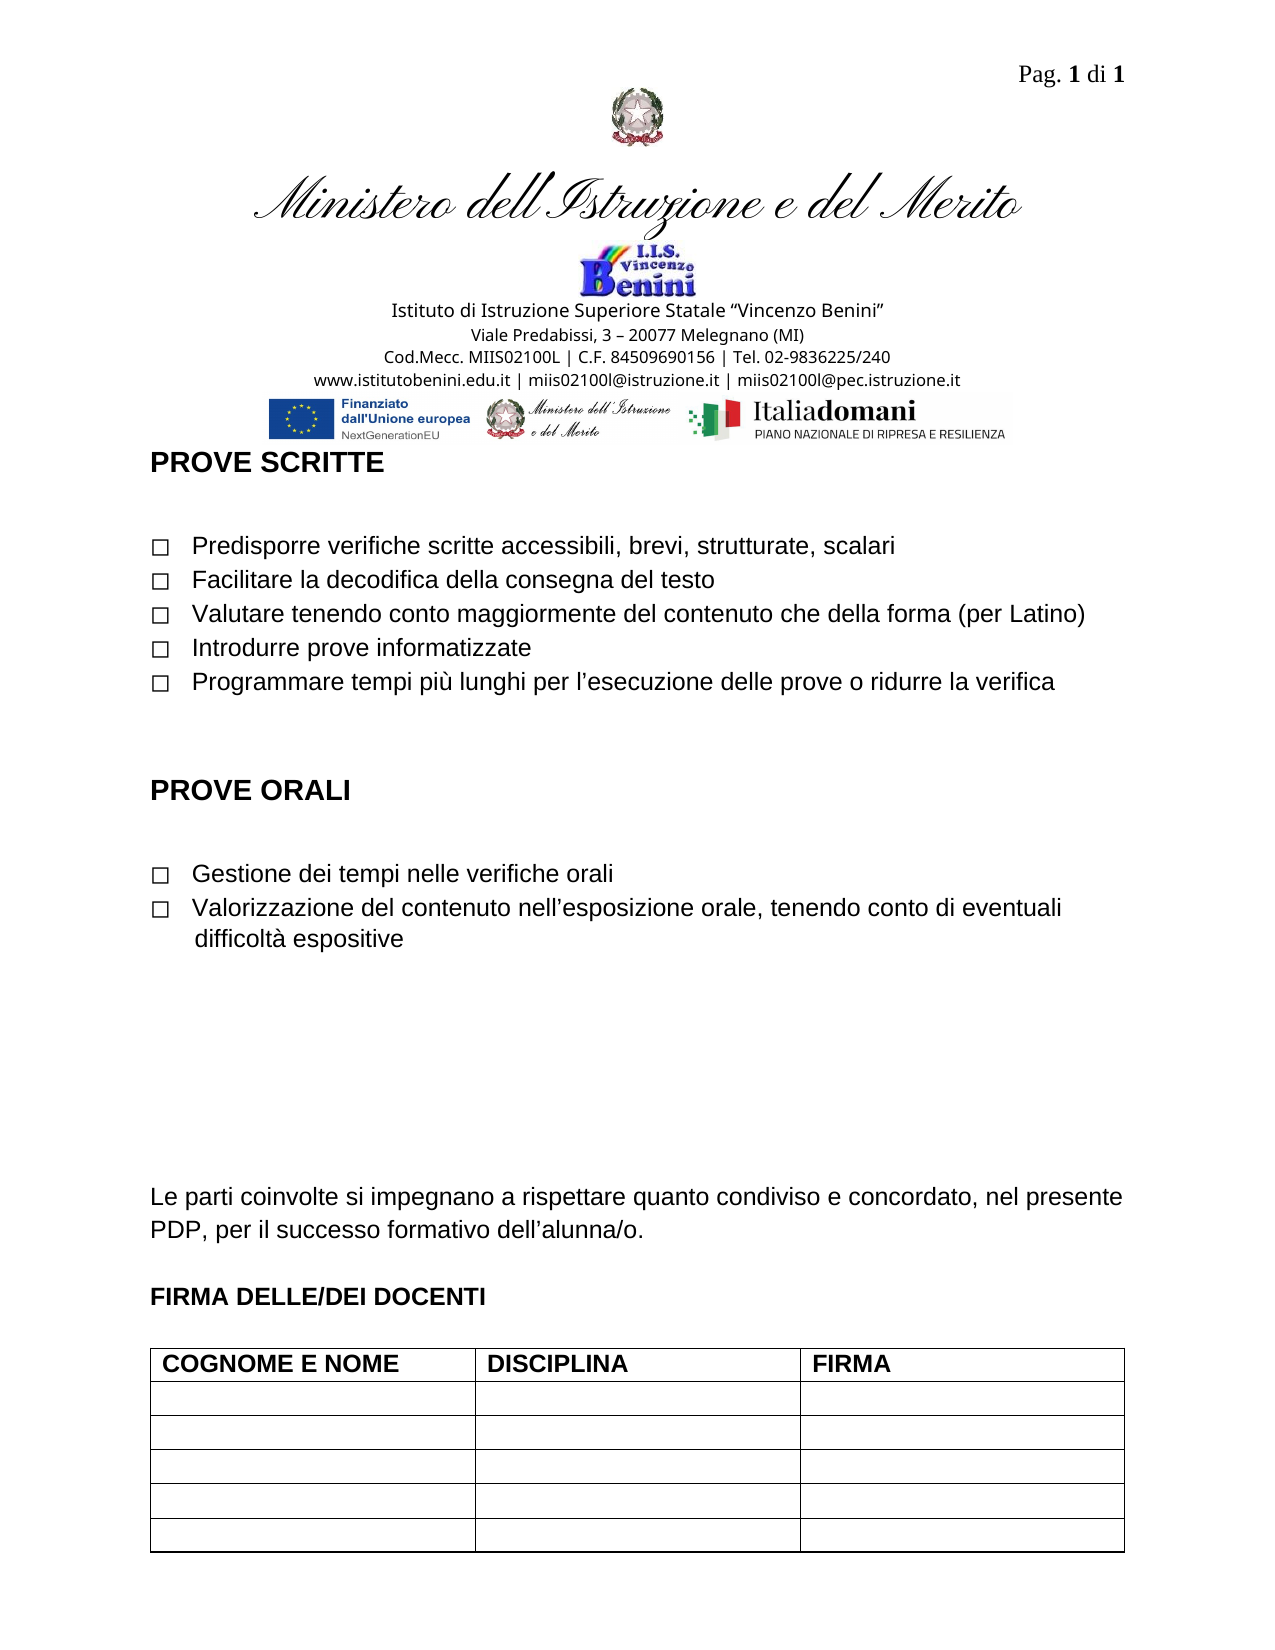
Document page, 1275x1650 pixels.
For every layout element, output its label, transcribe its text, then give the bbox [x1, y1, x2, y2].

picture [578, 240, 697, 298]
text ◻ Gestione dei tempi nelle verifiche orali [150, 856, 1125, 889]
table_cell [476, 1450, 800, 1483]
table_cell [801, 1416, 1124, 1449]
text ◻ Facilitare la decodifica della consegna del testo [150, 561, 1125, 595]
text ◻ Introdurre prove informatizzate [150, 629, 1125, 663]
text PROVE ORALI [150, 773, 1125, 806]
table_cell [801, 1382, 1124, 1415]
table_cell [476, 1382, 800, 1415]
text Le parti coinvolte si impegnano a rispettare quanto condiviso e concordato, nel presente PDP, per il successo formativo dell’alunna/o. [150, 1182, 1125, 1244]
text ◻ Predisporre verifiche scritte accessibili, brevi, strutturate, scalari [150, 527, 1125, 561]
table_cell [151, 1416, 475, 1449]
table_cell [476, 1519, 800, 1551]
table_cell [151, 1450, 475, 1483]
table_header FIRMA [801, 1349, 1124, 1381]
text ◻ Programmare tempi più lunghi per l’esecuzione delle prove o ridurre la verifica [150, 663, 1125, 698]
table_cell [151, 1382, 475, 1415]
table_header COGNOME E NOME [151, 1349, 475, 1381]
table_cell [476, 1484, 800, 1517]
picture [611, 87, 664, 147]
text ◻ Valutare tenendo conto maggiormente del contenuto che della forma (per Latino) [150, 595, 1125, 629]
table_cell [801, 1484, 1124, 1517]
table_header DISCIPLINA [476, 1349, 800, 1381]
text PROVE SCRITTE [150, 444, 1125, 478]
table_cell [151, 1519, 475, 1551]
table_cell [476, 1416, 800, 1449]
table_cell [151, 1484, 475, 1517]
table_cell [801, 1450, 1124, 1483]
text FIRMA DELLE/DEI DOCENTI [150, 1281, 1125, 1310]
text ◻ Valorizzazione del contenuto nell’esposizione orale, tenendo conto di eventuali difficoltà espositive [150, 889, 1125, 952]
picture [262, 391, 1013, 445]
table_cell [801, 1519, 1124, 1551]
